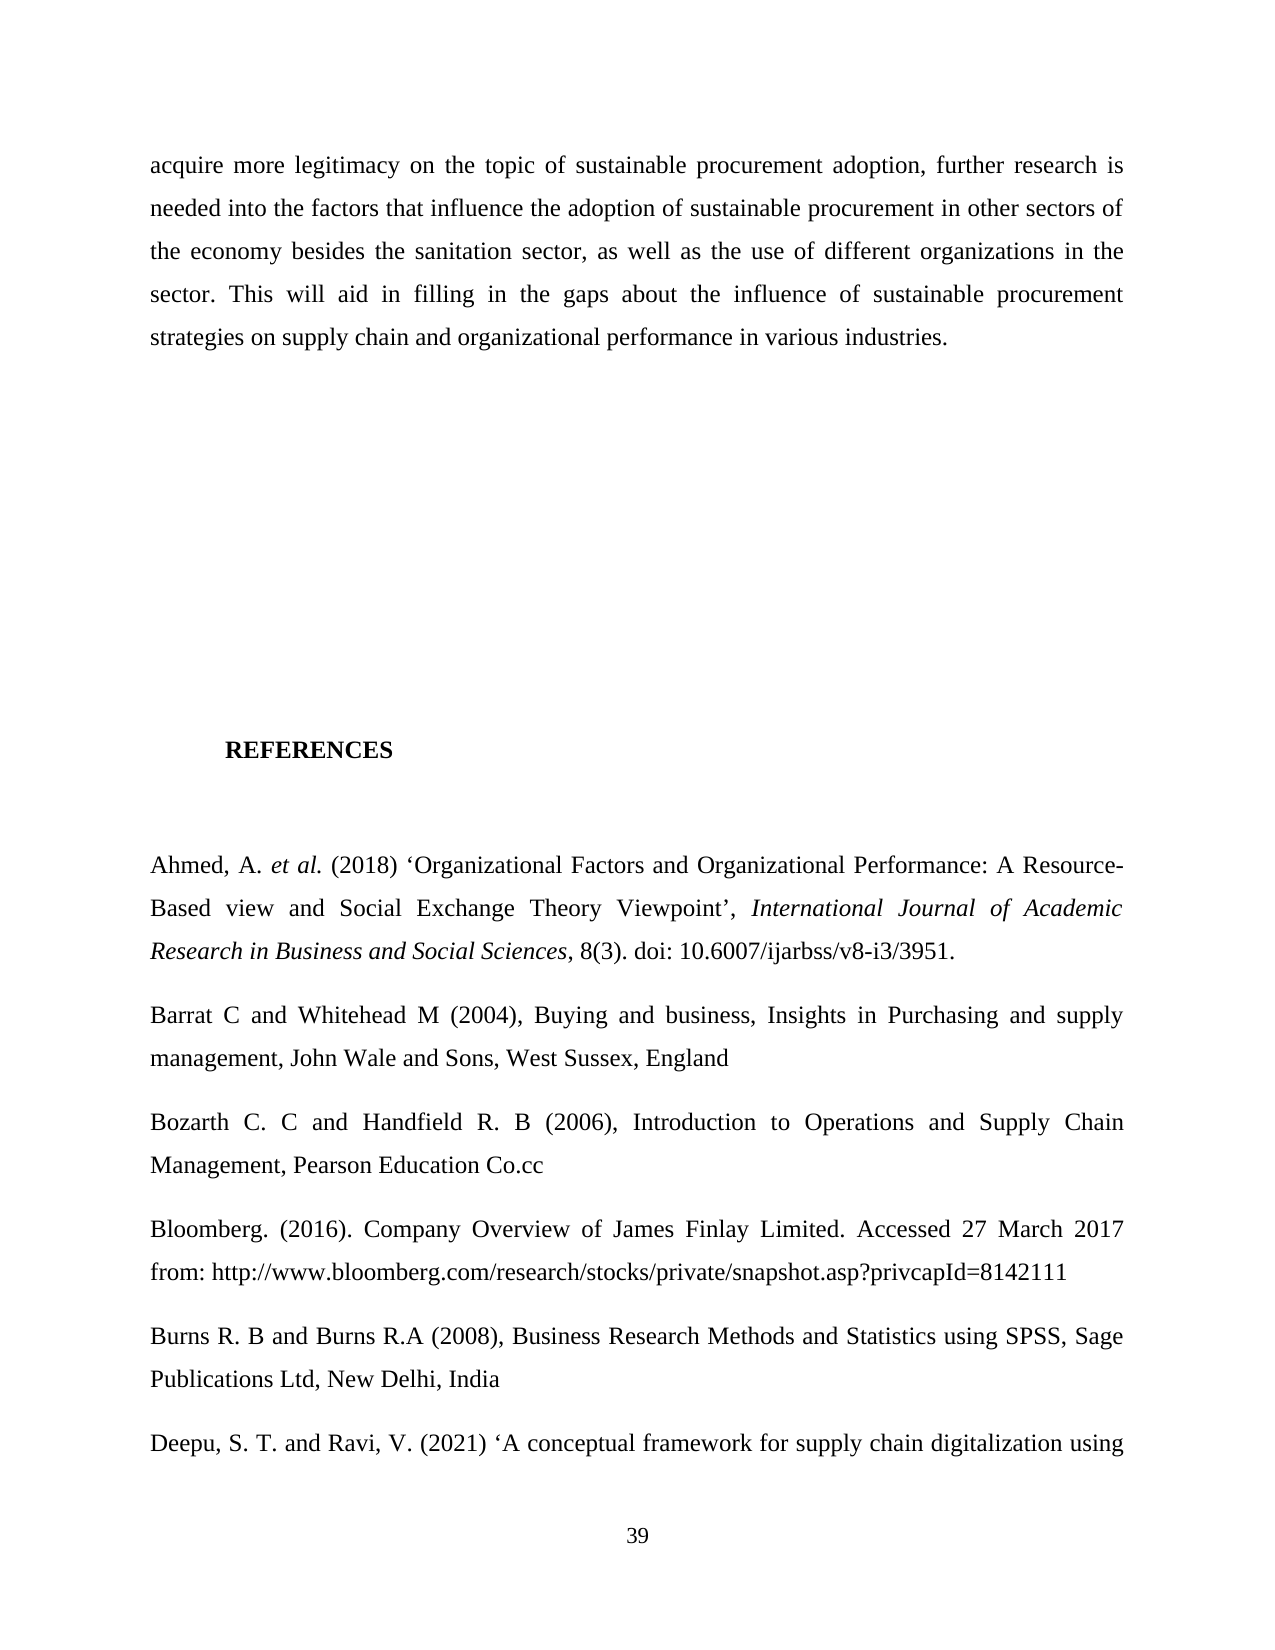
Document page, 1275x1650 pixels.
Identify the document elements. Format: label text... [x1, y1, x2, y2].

text Burns R. B and Burns R.A (2008), Business Research Methods and Statistics using SPSS, Sage Publications Ltd, New Delhi, India [150, 1321, 1125, 1393]
text Bloomberg. (2016). Company Overview of James Finlay Limited. Accessed 27 March 2017 from: http://www.bloomberg.com/research/stocks/private/snapshot.asp?privcapId=8142111 [150, 1214, 1125, 1286]
text Ahmed, A. et al. (2018) ‘Organizational Factors and Organizational Performance: A Resource-Based view and Social Exchange Theory Viewpoint’, International Journal of Academic Research in Business and Social Sciences, 8(3). doi: 10.6007/ijarbss/v8-i3/3951. [150, 850, 1125, 965]
text Barrat C and Whitehead M (2004), Buying and business, Insights in Purchasing and supply management, John Wale and Sons, West Sussex, England [150, 1000, 1125, 1072]
text Bozarth C. C and Handfield R. B (2006), Introduction to Operations and Supply Chain Management, Pearson Education Co.cc [150, 1107, 1125, 1179]
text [150, 150, 1125, 351]
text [150, 1428, 1125, 1457]
subtitle REFERENCES [150, 735, 1125, 764]
